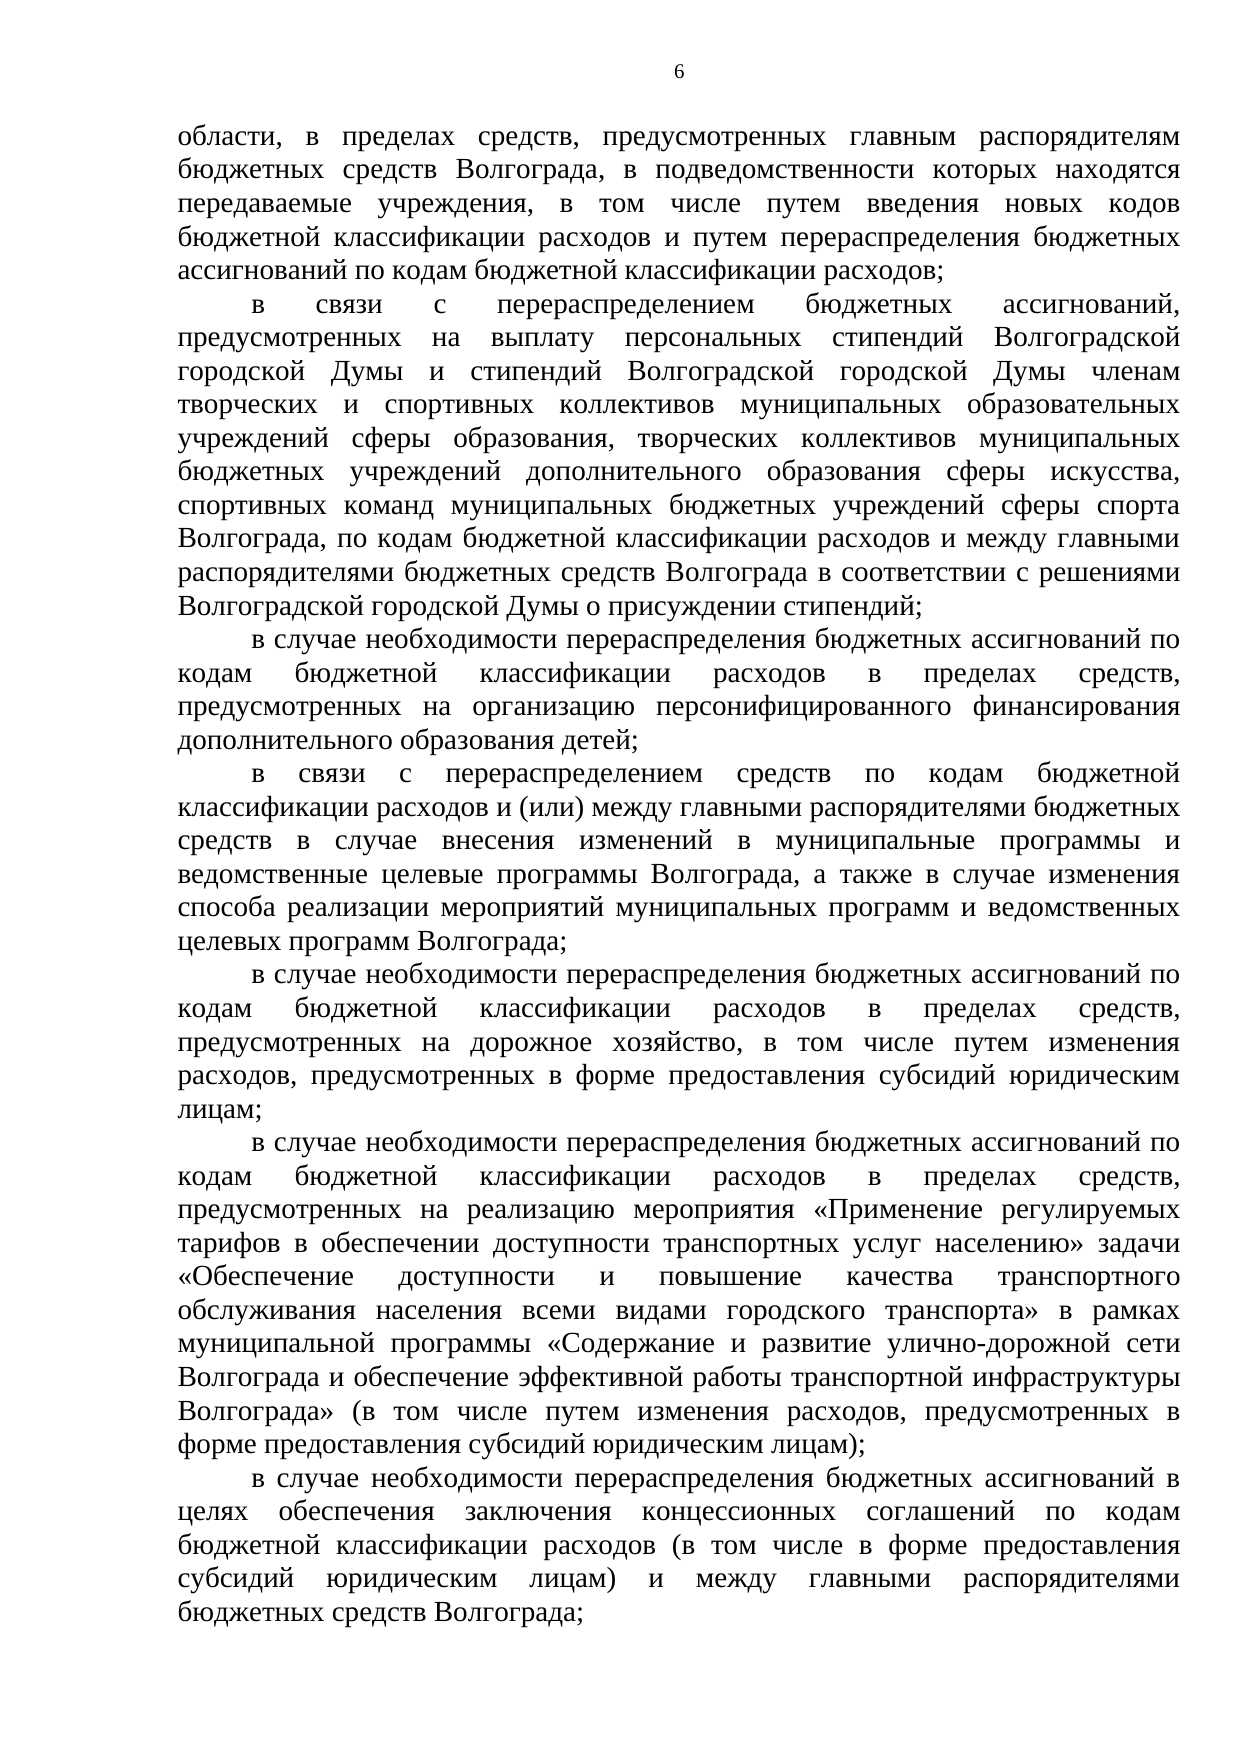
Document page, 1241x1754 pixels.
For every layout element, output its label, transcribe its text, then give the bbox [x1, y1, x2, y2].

text в случае необходимости перераспределения бюджетных ассигнований по кодам бюджетной классификации расходов в пределах средств, предусмотренных на дорожное хозяйство, в том числе путем изменения расходов, предусмотренных в форме предоставления субсидий юридическим лицам; [177, 957, 1181, 1124]
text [177, 118, 1181, 286]
text в связи с перераспределением бюджетных ассигнований, предусмотренных на выплату персональных стипендий Волгоградской городской Думы и стипендий Волгоградской городской Думы членам творческих и спортивных коллективов муниципальных образовательных учреждений сферы образования, творческих коллективов муниципальных бюджетных учреждений дополнительного образования сферы искусства, спортивных команд муниципальных бюджетных учреждений сферы спорта Волгограда, по кодам бюджетной классификации расходов и между главными распорядителями бюджетных средств Волгограда в соответствии с решениями Волгоградской городской Думы о присуждении стипендий; [177, 286, 1181, 621]
text в связи с перераспределением средств по кодам бюджетной классификации расходов и (или) между главными распорядителями бюджетных средств в случае внесения изменений в муниципальные программы и ведомственные целевые программы Волгограда, а также в случае изменения способа реализации мероприятий муниципальных программ и ведомственных целевых программ Волгограда; [177, 755, 1181, 957]
text в случае необходимости перераспределения бюджетных ассигнований по кодам бюджетной классификации расходов в пределах средств, предусмотренных на реализацию мероприятия «Применение регулируемых тарифов в обеспечении доступности транспортных услуг населению» задачи «Обеспечение доступности и повышение качества транспортного обслуживания населения всеми видами городского транспорта» в рамках муниципальной программы «Содержание и развитие улично-дорожной сети Волгограда и обеспечение эффективной работы транспортной инфраструктуры Волгограда» (в том числе путем изменения расходов, предусмотренных в форме предоставления субсидий юридическим лицам); [177, 1124, 1181, 1460]
text в случае необходимости перераспределения бюджетных ассигнований в целях обеспечения заключения концессионных соглашений по кодам бюджетной классификации расходов (в том числе в форме предоставления субсидий юридическим лицам) и между главными распорядителями бюджетных средств Волгограда; [177, 1460, 1181, 1627]
text в случае необходимости перераспределения бюджетных ассигнований по кодам бюджетной классификации расходов в пределах средств, предусмотренных на организацию персонифицированного финансирования дополнительного образования детей; [177, 621, 1181, 755]
